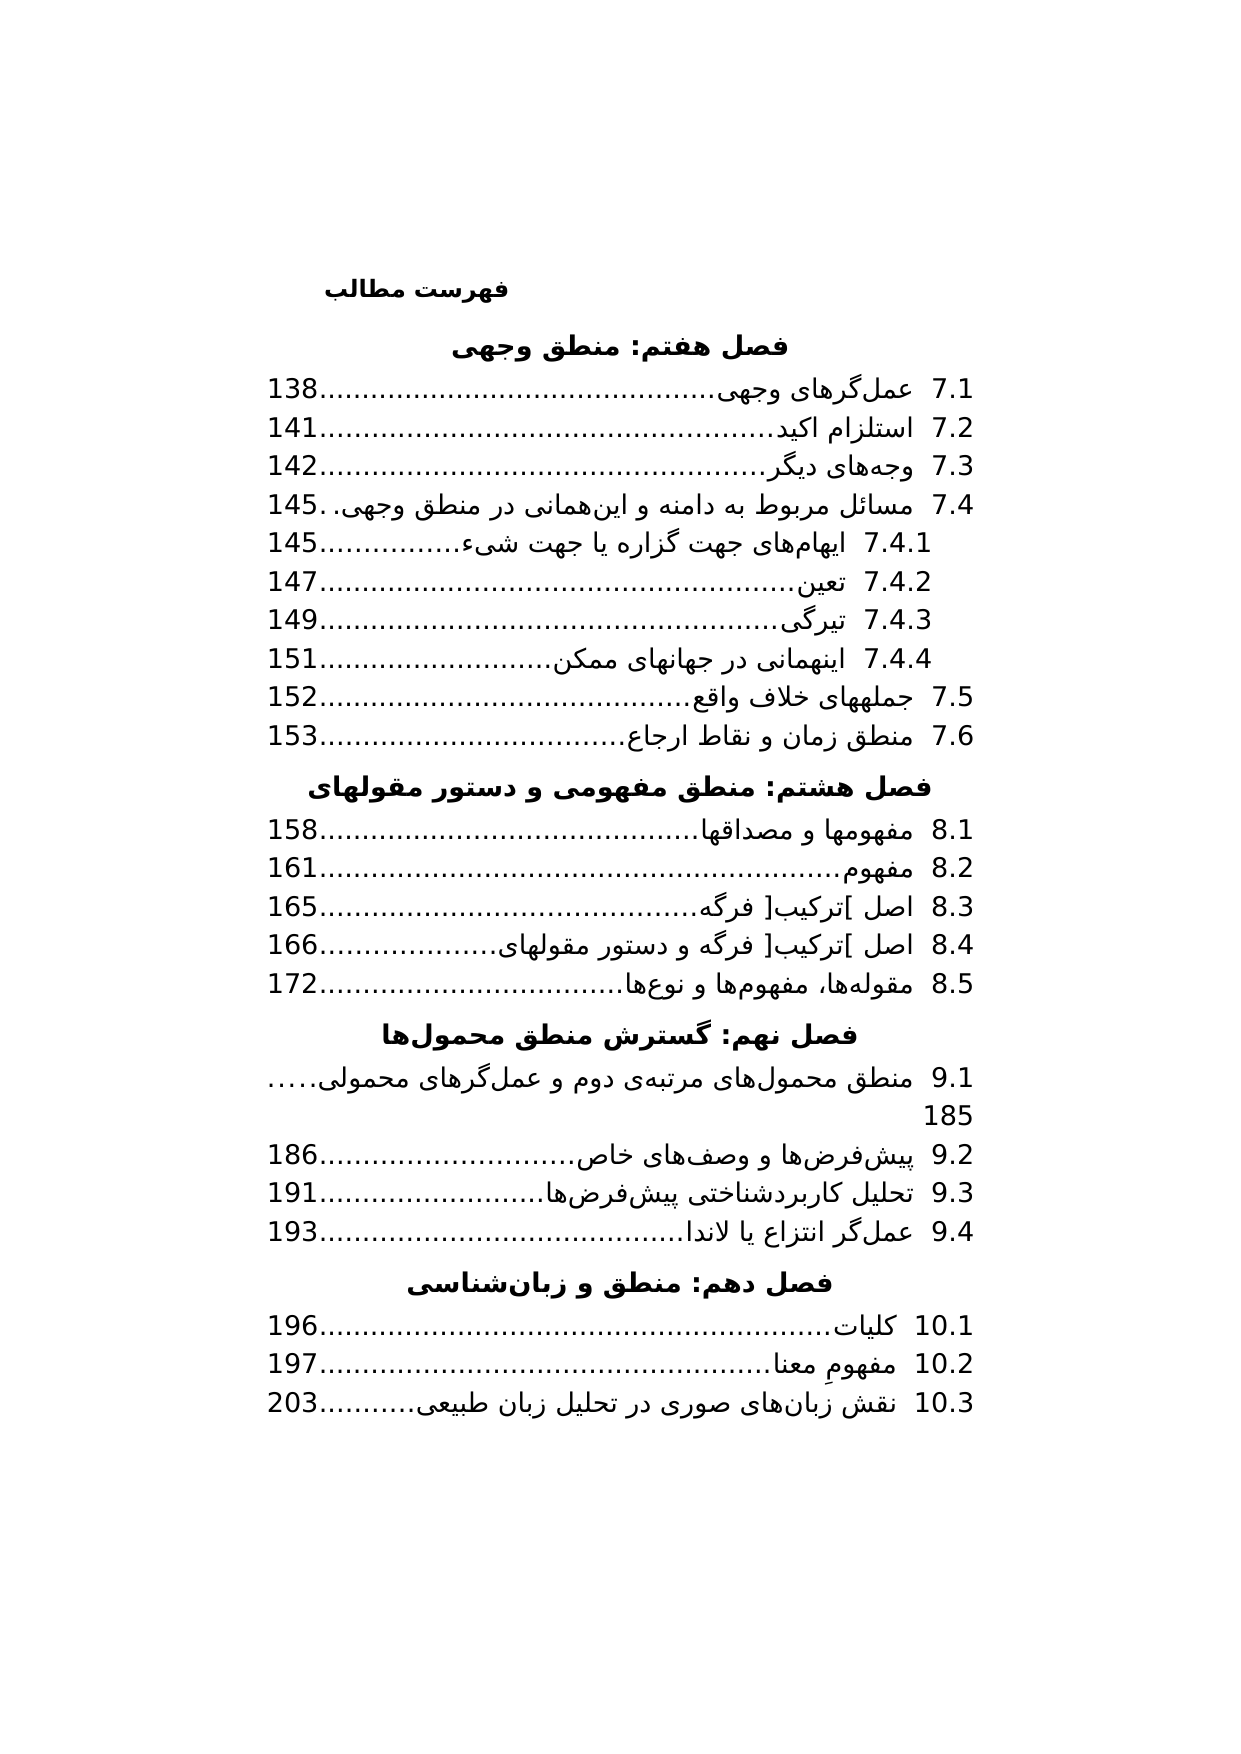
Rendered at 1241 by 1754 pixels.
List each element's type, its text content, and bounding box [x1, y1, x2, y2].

text 8.1 مفهوم‏ها و مصداق‏ها 158 [266, 808, 974, 847]
text 7.4.4 این‏همانی در جهان‏های ممکن 151 [266, 637, 932, 676]
text 10.1 کلیات 196 [266, 1304, 974, 1343]
text 7.2 استلزام اکید 141 [266, 406, 974, 445]
text 9.2 پیش‌فرض‌ها و وصف‌های خاص 186 [266, 1133, 974, 1172]
text 7.4.2 تعین 147 [266, 560, 932, 599]
text فصل هفتم: منطق وجهی [266, 325, 974, 363]
text 7.1 عمل‌گرهای وجهی 138 [266, 368, 974, 406]
text 7.4.3 تیرگی 149 [266, 599, 932, 637]
text 8.4 اصل ]ترکیب[ فرگه و دستور مقوله‏ای 166 [266, 924, 974, 962]
text 7.6 منطق زمان و نقاط ارجاع 153 [266, 714, 974, 753]
text 7.4.1 ایهام‌های جهت گزاره‌ یا جهت شیء 145 [266, 522, 932, 560]
text 8.5 مقوله‌ها، مفهوم‌ها و نوع‌ها 172 [266, 962, 974, 1001]
text 9.1 منطق محمول‌های مرتبه‌ی دوم و عمل‌گرهای محمولی 185 [266, 1056, 974, 1133]
text فصل هشتم: منطق مفهومی و دستور مقوله‏ای [266, 766, 974, 804]
text 9.3 تحلیل کاربردشناختی پیش‌فرض‌ها 191 [266, 1172, 974, 1210]
text فصل نهم: گسترش منطق محمول‌ها [266, 1013, 974, 1052]
text فصل دهم: منطق و زبان‌شناسی [266, 1261, 974, 1300]
text 8.3 اصل ]ترکیب[ فرگه 165 [266, 885, 974, 924]
text 7.5 جمله‏های خلاف واقع 152 [266, 676, 974, 714]
text 10.3 نقش زبان‌های صوری در تحلیل زبان طبیعی 203 [266, 1381, 974, 1420]
text 8.2 مفهوم 161 [266, 847, 974, 885]
text 7.3 وجه‎‌های دیگر 142 [266, 445, 974, 483]
text 9.4 عمل‌گر انتزاع یا لاندا 193 [266, 1210, 974, 1249]
text 10.2 مفهومِ معنا 197 [266, 1343, 974, 1381]
text 7.4 مسائل مربوط به دامنه و این‌همانی در منطق وجهی 145 [266, 483, 974, 522]
